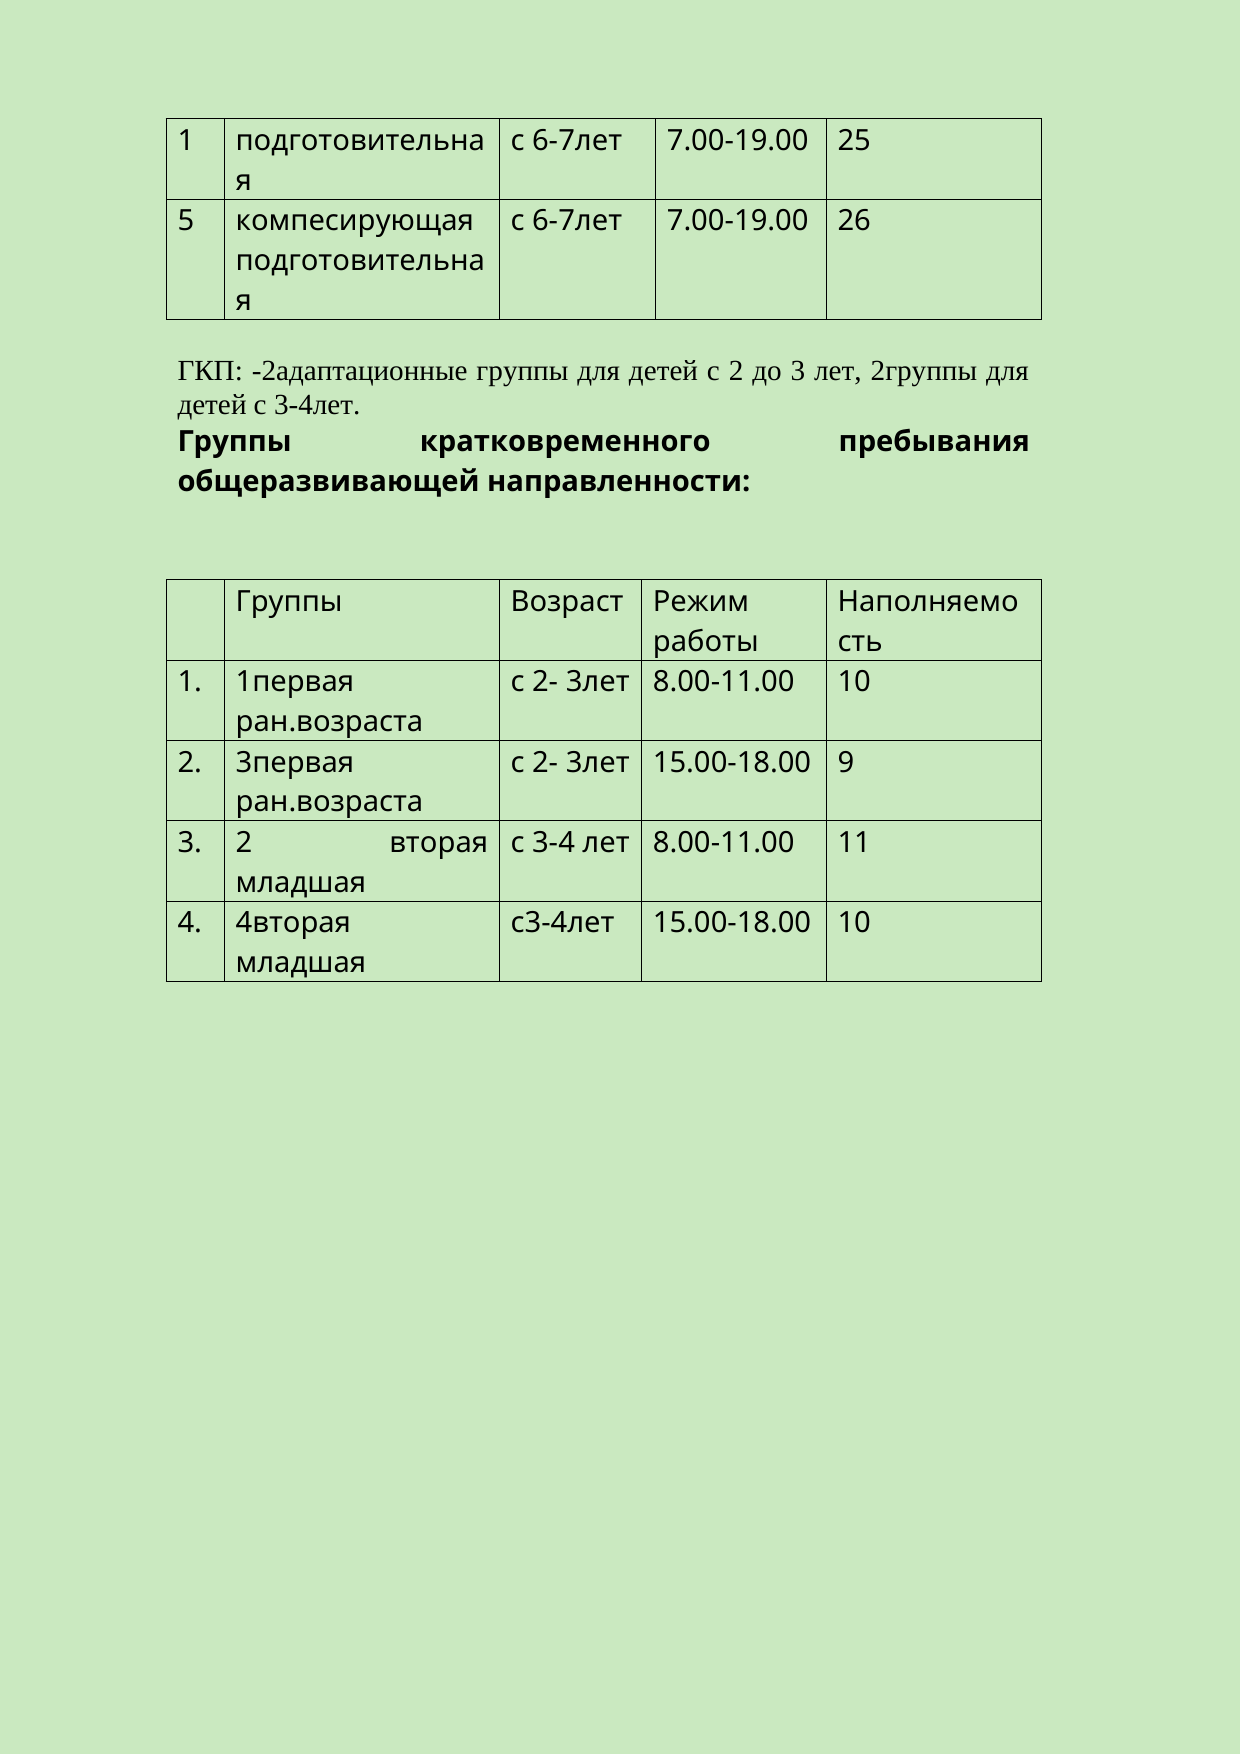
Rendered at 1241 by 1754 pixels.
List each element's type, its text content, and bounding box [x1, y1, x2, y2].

table_cell с 6-7лет [500, 200, 655, 319]
table_cell 10 [827, 902, 1041, 981]
table_cell 4. [167, 902, 224, 981]
table_cell 10 [827, 661, 1041, 740]
table_cell 15.00-18.00 [642, 902, 826, 981]
table_cell с 2- 3лет [500, 661, 641, 740]
table_cell 1первая ран.возраста [225, 661, 499, 740]
table_cell с3-4лет [500, 902, 641, 981]
table_cell 2 вторая младшая [225, 821, 499, 901]
table_cell 25 [827, 119, 1041, 198]
table_cell Режим работы [642, 580, 826, 659]
table_cell ГКП: -2адаптационные группы для детей с 2 до 3 лет, 2группы для детей с 3-4лет. Группы кратковременного пребывания общеразвивающей направленности: [166, 320, 1041, 579]
table_cell с 2- 3лет [500, 741, 641, 820]
table_cell 3первая ран.возраста [225, 741, 499, 820]
table_cell Группы [225, 580, 499, 659]
table_cell с 3-4 лет [500, 821, 641, 901]
table_cell 7.00-19.00 [656, 200, 826, 319]
table_cell 9 [827, 741, 1041, 820]
table_cell 4вторая младшая [225, 902, 499, 981]
table_cell Возраст [500, 580, 641, 659]
table_cell 11 [827, 821, 1041, 901]
table_cell Наполняемость [827, 580, 1041, 659]
table_cell 26 [827, 200, 1041, 319]
table_cell 8.00-11.00 [642, 661, 826, 740]
table_cell 15.00-18.00 [642, 741, 826, 820]
table_cell компесирующая подготовительная [225, 200, 499, 319]
table_cell 8.00-11.00 [642, 821, 826, 901]
table_cell 2. [167, 741, 224, 820]
table_cell 1 [167, 119, 224, 198]
table_cell 5 [167, 200, 224, 319]
table_cell [167, 580, 224, 659]
table_cell 3. [167, 821, 224, 901]
table_cell 7.00-19.00 [656, 119, 826, 198]
table_cell с 6-7лет [500, 119, 655, 198]
table_cell 1. [167, 661, 224, 740]
table_cell подготовительная [225, 119, 499, 198]
